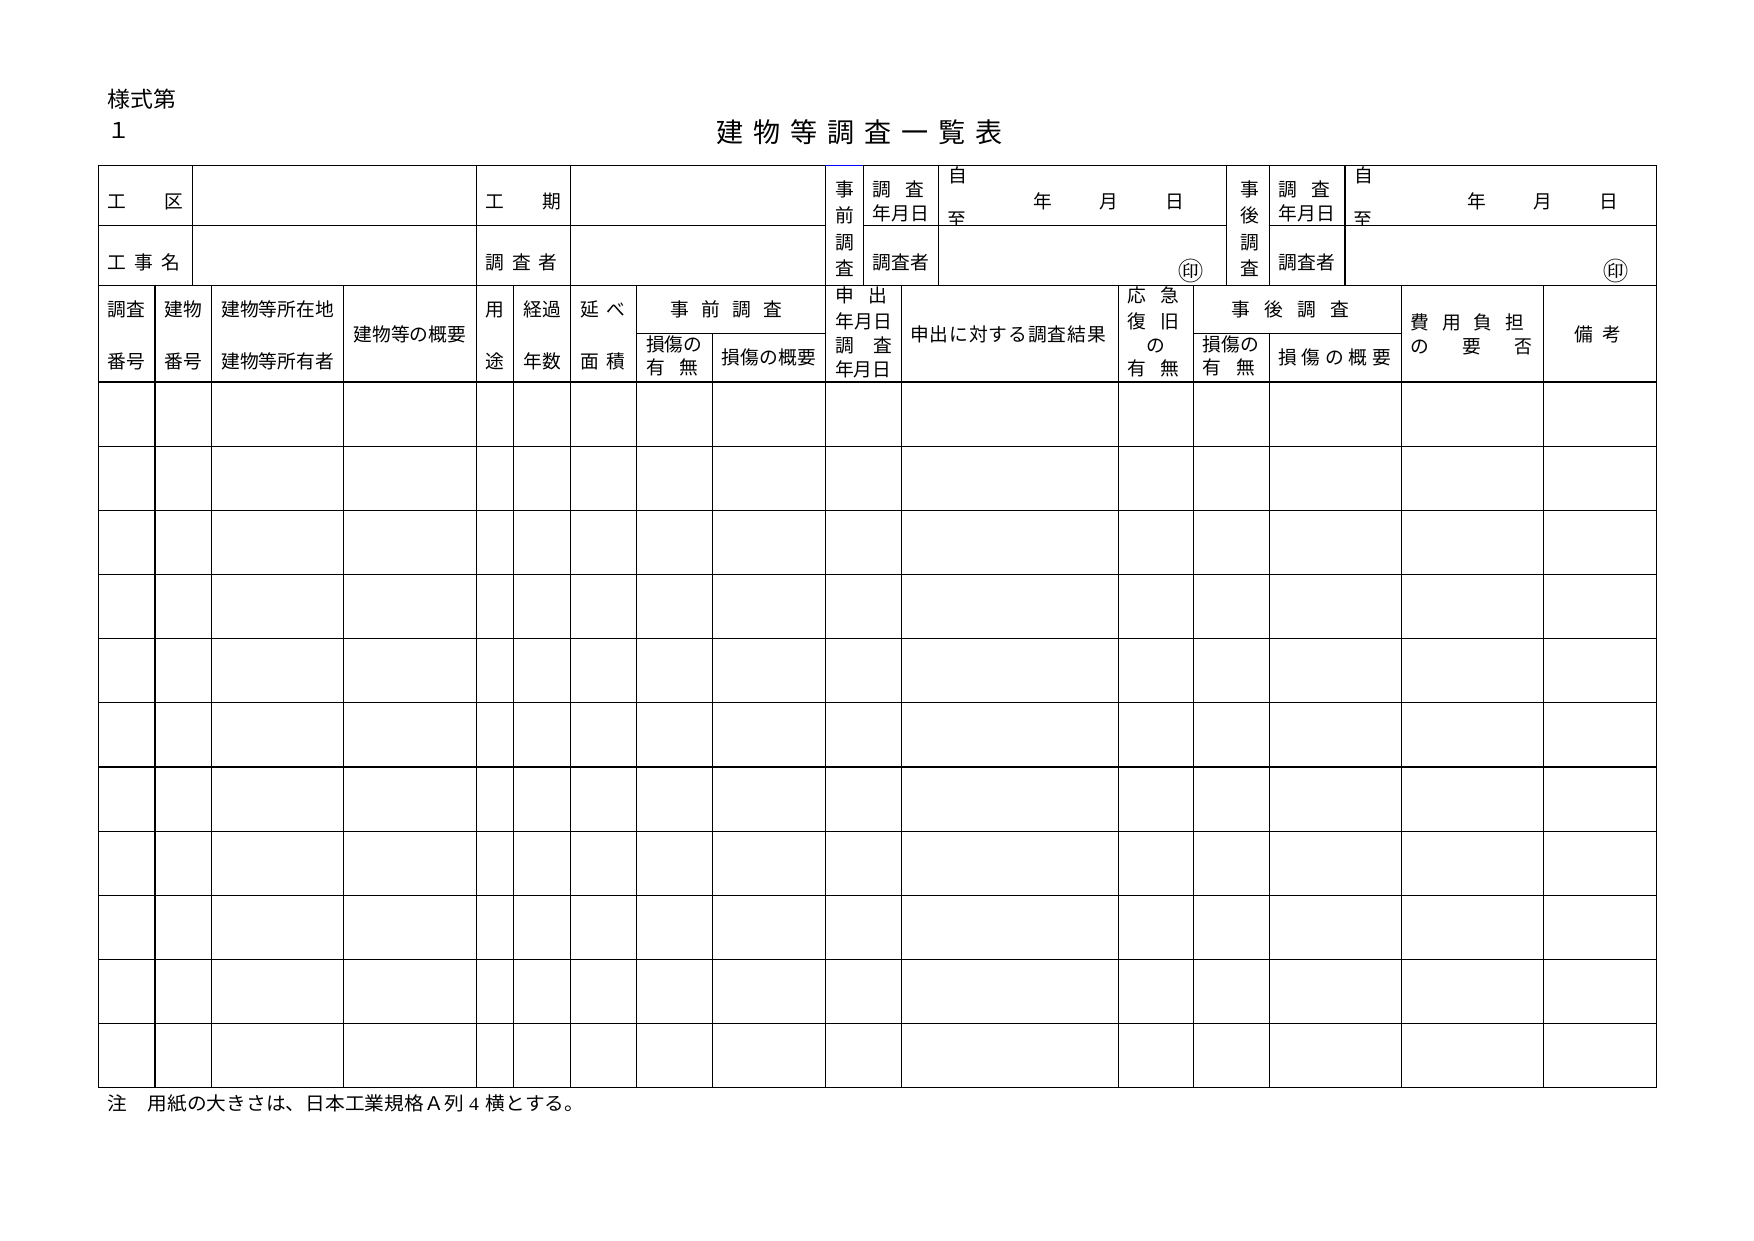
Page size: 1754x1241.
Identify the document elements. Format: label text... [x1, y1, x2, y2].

table_cell [477, 703, 513, 766]
table_cell [212, 670, 343, 702]
table_header 事 後 調 査 [1227, 166, 1269, 285]
table_cell [212, 703, 343, 734]
table_cell [156, 383, 211, 446]
table_cell [514, 896, 570, 959]
table_cell 建物等の概要 [344, 286, 476, 381]
table_cell [713, 960, 825, 1023]
table_cell [1119, 703, 1193, 766]
table_cell [212, 832, 343, 863]
table_cell [514, 960, 570, 1023]
table_cell [713, 383, 825, 446]
table_cell [1270, 768, 1401, 831]
table_cell [1544, 768, 1656, 831]
table_cell [1402, 575, 1543, 638]
table_cell [1119, 896, 1193, 959]
table_cell 建物等所在地 建物等所有者 [212, 286, 343, 381]
table_header 工 期 [477, 166, 570, 225]
table_cell [212, 447, 343, 478]
table_cell [1119, 383, 1193, 446]
table_cell [637, 575, 712, 638]
table_cell [477, 960, 513, 1023]
table_cell [637, 896, 712, 959]
table_cell [99, 383, 154, 446]
table_cell [212, 606, 343, 638]
table_cell 損 傷の概要 [1270, 334, 1401, 381]
table_cell [571, 896, 636, 959]
table_cell [902, 960, 1118, 1023]
table_cell [1544, 896, 1656, 959]
table_cell 備 考 [1544, 286, 1656, 381]
table_cell [212, 1055, 343, 1087]
table_cell [1544, 575, 1656, 638]
table_cell [1270, 575, 1401, 638]
table_cell [514, 511, 570, 574]
table_cell [477, 447, 513, 510]
table_cell [1544, 1024, 1656, 1087]
table_cell [902, 639, 1118, 702]
table_cell [571, 639, 636, 702]
table_cell [1544, 511, 1656, 574]
table_cell 申 出 年月日 調 査 年月日 [826, 286, 901, 381]
table_cell [344, 1024, 476, 1087]
table_cell [571, 575, 636, 638]
table_cell [344, 832, 476, 895]
table_cell [344, 896, 476, 959]
table_cell [1194, 639, 1269, 702]
table_cell [713, 575, 825, 638]
table_cell [1270, 896, 1401, 959]
table_cell [713, 639, 825, 702]
table_cell [477, 383, 513, 446]
table_cell [1194, 511, 1269, 574]
table_cell [1270, 960, 1401, 1023]
table_cell [1194, 575, 1269, 638]
table_cell [571, 960, 636, 1023]
table_cell [477, 832, 513, 895]
table_cell [713, 703, 825, 766]
table_cell [344, 768, 476, 831]
table_cell 事 後 調 査 [1194, 286, 1401, 333]
table_cell [902, 768, 1118, 831]
table_header [571, 166, 825, 225]
table_cell [156, 1024, 211, 1087]
table_cell [826, 734, 901, 766]
table_cell [826, 383, 901, 413]
table_cell [514, 1024, 570, 1087]
table_cell [1194, 960, 1269, 1023]
table_cell [637, 639, 712, 702]
table_cell [514, 447, 570, 510]
table_cell [99, 960, 154, 1023]
table_cell [826, 639, 901, 670]
table_cell [99, 703, 154, 766]
table_cell [1194, 1024, 1269, 1087]
table_cell 調査者 [864, 226, 938, 285]
text 注 用紙の大きさは、日本工業規格Ａ列 4 横とする。 [107, 1089, 1666, 1116]
table_cell [1544, 447, 1656, 510]
table_cell 経過 年数 [514, 286, 570, 381]
table_cell [826, 414, 901, 446]
table_cell 用 途 [477, 286, 513, 381]
table_cell [826, 703, 901, 734]
table_cell [1544, 703, 1656, 766]
table_cell [1544, 960, 1656, 1023]
table_cell [713, 447, 825, 510]
table_cell [1119, 832, 1193, 895]
table_cell [99, 447, 154, 510]
table_cell 損傷の 有 無 [1194, 334, 1269, 381]
table_cell 応 急 復 旧 の 有 無 [1119, 286, 1193, 381]
table_cell [514, 575, 570, 638]
table_cell [902, 383, 1118, 446]
table_cell [1402, 383, 1543, 446]
table_cell [156, 703, 211, 766]
table_cell [212, 863, 343, 895]
table_cell [477, 639, 513, 702]
text 様式第１ [107, 82, 195, 145]
table_cell [99, 768, 154, 831]
table_cell [212, 799, 343, 831]
table_cell [902, 575, 1118, 638]
table_cell [1544, 639, 1656, 702]
table_cell 延 べ 面 積 [571, 286, 636, 381]
table_cell [1270, 703, 1401, 766]
table_cell [902, 832, 1118, 895]
table_cell [1402, 768, 1543, 831]
table_cell [571, 511, 636, 574]
table_cell [637, 703, 712, 766]
table_cell [1119, 768, 1193, 831]
table_cell [1119, 639, 1193, 702]
table_cell [156, 447, 211, 510]
table_cell [514, 383, 570, 446]
table_cell [344, 447, 476, 510]
table_cell [1270, 511, 1401, 574]
table_header 事 前 調 査 [826, 166, 863, 285]
table_cell [156, 511, 211, 574]
table_cell [1544, 832, 1656, 895]
table_cell [826, 991, 901, 1023]
table_cell [156, 575, 211, 638]
table_cell [826, 478, 901, 510]
table_cell [212, 511, 343, 542]
table_cell [902, 1024, 1118, 1087]
table_cell [826, 542, 901, 574]
table_cell ㊞ [939, 226, 1226, 285]
table_cell [571, 832, 636, 895]
table_cell [477, 896, 513, 959]
table_cell [826, 511, 901, 542]
table_cell [902, 896, 1118, 959]
table_cell [344, 960, 476, 1023]
table_cell [826, 606, 901, 638]
table_cell [99, 511, 154, 574]
table_cell [1119, 511, 1193, 574]
table_cell [826, 575, 901, 606]
table_cell [1402, 832, 1543, 895]
table_cell [826, 960, 901, 991]
table_cell [212, 991, 343, 1023]
table_cell [637, 832, 712, 895]
table_cell [212, 575, 343, 606]
table_cell [826, 799, 901, 831]
table_cell [571, 1024, 636, 1087]
table_cell [514, 703, 570, 766]
table_cell [156, 960, 211, 1023]
table_cell [99, 639, 154, 702]
table_cell [826, 832, 901, 863]
table_cell [1194, 447, 1269, 510]
table_cell [902, 511, 1118, 574]
table_cell 調査者 [1270, 226, 1344, 285]
table_cell [713, 1024, 825, 1087]
table_cell [99, 1024, 154, 1087]
table_cell [713, 896, 825, 959]
table_cell [212, 478, 343, 510]
table_cell [571, 703, 636, 766]
table_cell 費 用 負 担 の 要 否 [1402, 286, 1543, 381]
table_cell [212, 414, 343, 446]
table_cell [212, 639, 343, 670]
table_cell [477, 575, 513, 638]
table_cell [571, 768, 636, 831]
table_cell [514, 639, 570, 702]
table_cell [637, 768, 712, 831]
table_cell [212, 927, 343, 959]
table_cell 建物 番号 [156, 286, 211, 381]
table_cell [477, 511, 513, 574]
table_cell [1119, 1024, 1193, 1087]
subtitle 建 物 等 調 査 一 覧 表 [717, 111, 1666, 151]
table_cell [1119, 575, 1193, 638]
table_header [193, 166, 476, 225]
table_cell [344, 703, 476, 766]
table_cell [212, 896, 343, 927]
table_cell ㊞ [1346, 226, 1656, 285]
table_cell [514, 768, 570, 831]
table_header 自 至 年 月 日 [939, 166, 1226, 225]
table_cell [1402, 447, 1543, 510]
table_cell [344, 575, 476, 638]
table_cell 申出に対する調査結果 [902, 286, 1118, 381]
table_cell [1402, 960, 1543, 1023]
table_cell [344, 383, 476, 446]
table_cell [344, 639, 476, 702]
table_cell [1194, 768, 1269, 831]
table_cell [637, 960, 712, 1023]
table_cell [99, 896, 154, 959]
table_header 調 査 年月日 [1270, 166, 1344, 225]
table_cell [713, 511, 825, 574]
table_cell [637, 1024, 712, 1087]
table_cell [571, 226, 825, 285]
table_cell [212, 1024, 343, 1055]
table_cell [637, 447, 712, 510]
table_cell [826, 863, 901, 895]
table_cell [713, 832, 825, 895]
table_cell [1194, 383, 1269, 446]
table_cell [156, 896, 211, 959]
table_cell [156, 832, 211, 895]
table_cell [826, 896, 901, 927]
table_cell [1119, 447, 1193, 510]
table_cell [637, 383, 712, 446]
table_cell 工 事 名 [99, 226, 192, 285]
table_cell [156, 639, 211, 702]
table_cell [193, 226, 476, 285]
table_cell [1402, 1024, 1543, 1087]
table_cell [1402, 639, 1543, 702]
table_header 自 至 年 月 日 [1346, 166, 1656, 225]
table_cell [826, 1024, 901, 1055]
table_cell [99, 575, 154, 638]
table_cell [1194, 896, 1269, 959]
table_cell [1270, 383, 1401, 446]
table_cell [902, 703, 1118, 766]
table_cell 損傷の 有 無 [637, 334, 712, 381]
table_cell [514, 832, 570, 895]
table_cell [1402, 511, 1543, 574]
table_cell [826, 927, 901, 959]
table_cell [212, 383, 343, 413]
table_header 調 査 年月日 [864, 166, 938, 225]
table_cell 調 査 者 [477, 226, 570, 285]
table_cell [212, 542, 343, 574]
table_cell [571, 447, 636, 510]
table_cell [713, 768, 825, 831]
table_cell [344, 511, 476, 574]
table_cell [212, 960, 343, 991]
table_cell [1270, 639, 1401, 702]
table_cell [637, 511, 712, 574]
table_cell [1270, 447, 1401, 510]
table_cell [1402, 703, 1543, 766]
table_cell 事 前 調 査 [637, 286, 825, 333]
table_cell [99, 832, 154, 895]
table_cell 損傷の概要 [713, 334, 825, 381]
table_cell [826, 1055, 901, 1087]
table_header 工 区 [99, 166, 192, 225]
table_cell [826, 447, 901, 478]
table_cell [1544, 383, 1656, 446]
table_cell [156, 768, 211, 831]
table_cell [826, 768, 901, 798]
table_cell [1194, 703, 1269, 766]
table_cell 調査 番号 [99, 286, 154, 381]
table_cell [1270, 1024, 1401, 1087]
table_cell [212, 768, 343, 798]
table_cell [477, 768, 513, 831]
table_cell [477, 1024, 513, 1087]
table_cell [212, 734, 343, 766]
table_cell [1402, 896, 1543, 959]
table_cell [1270, 832, 1401, 895]
table_cell [826, 670, 901, 702]
table_cell [902, 447, 1118, 510]
table_cell [1194, 832, 1269, 895]
table_cell [571, 383, 636, 446]
table_cell [1119, 960, 1193, 1023]
